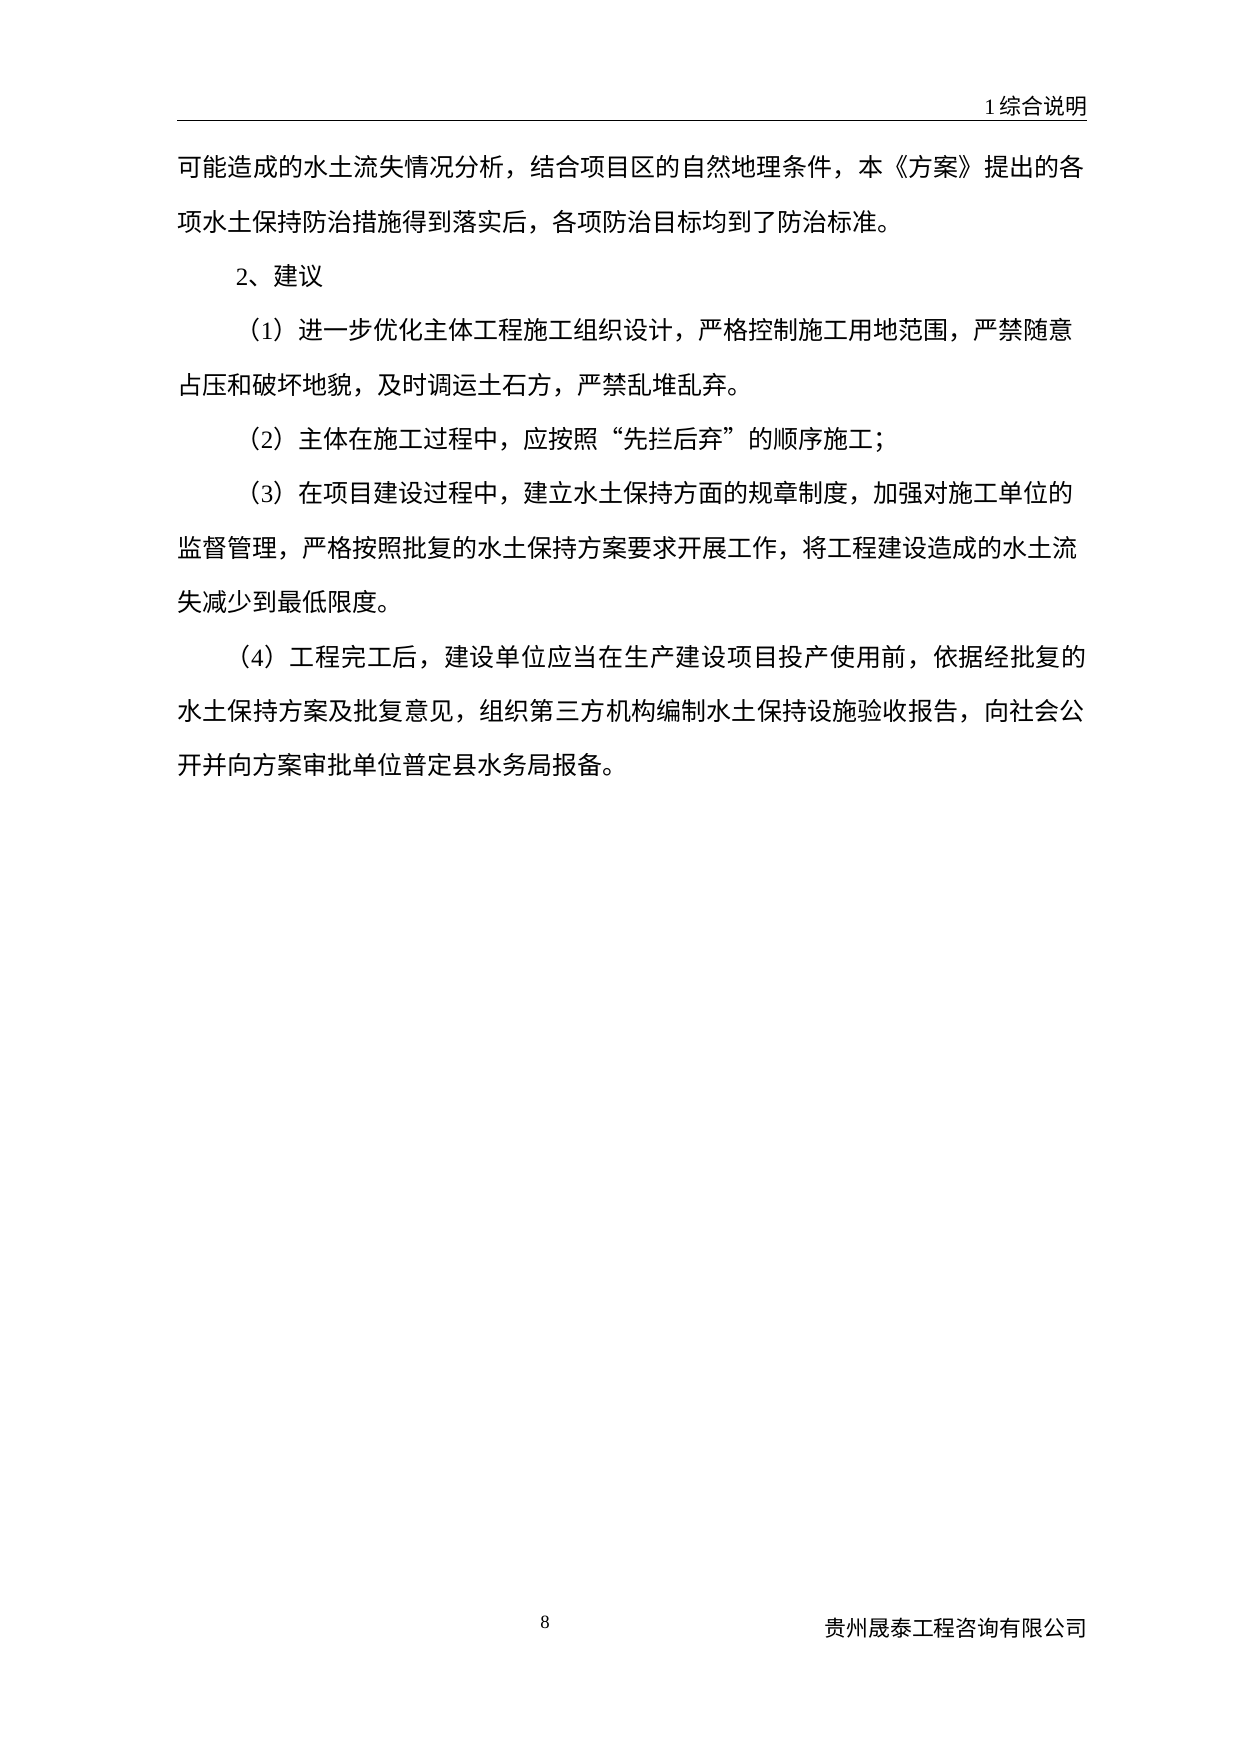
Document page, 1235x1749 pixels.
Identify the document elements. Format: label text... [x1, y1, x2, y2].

text （3）在项目建设过程中，建立水土保持方面的规章制度，加强对施工单位的监督管理，严格按照批复的水土保持方案要求开展工作，将工程建设造成的水土流失减少到最低限度。 [177, 474, 1087, 619]
text （1）进一步优化主体工程施工组织设计，严格控制施工用地范围，严禁随意占压和破坏地貌，及时调运土石方，严禁乱堆乱弃。 [177, 311, 1087, 401]
text （4）工程完工后，建设单位应当在生产建设项目投产使用前，依据经批复的水土保持方案及批复意见，组织第三方机构编制水土保持设施验收报告，向社会公开并向方案审批单位普定县水务局报备。 [177, 637, 1087, 782]
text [177, 148, 1087, 238]
text 2、建议 [177, 256, 1087, 293]
text （2）主体在施工过程中，应按照“先拦后弃”的顺序施工； [177, 419, 1087, 456]
